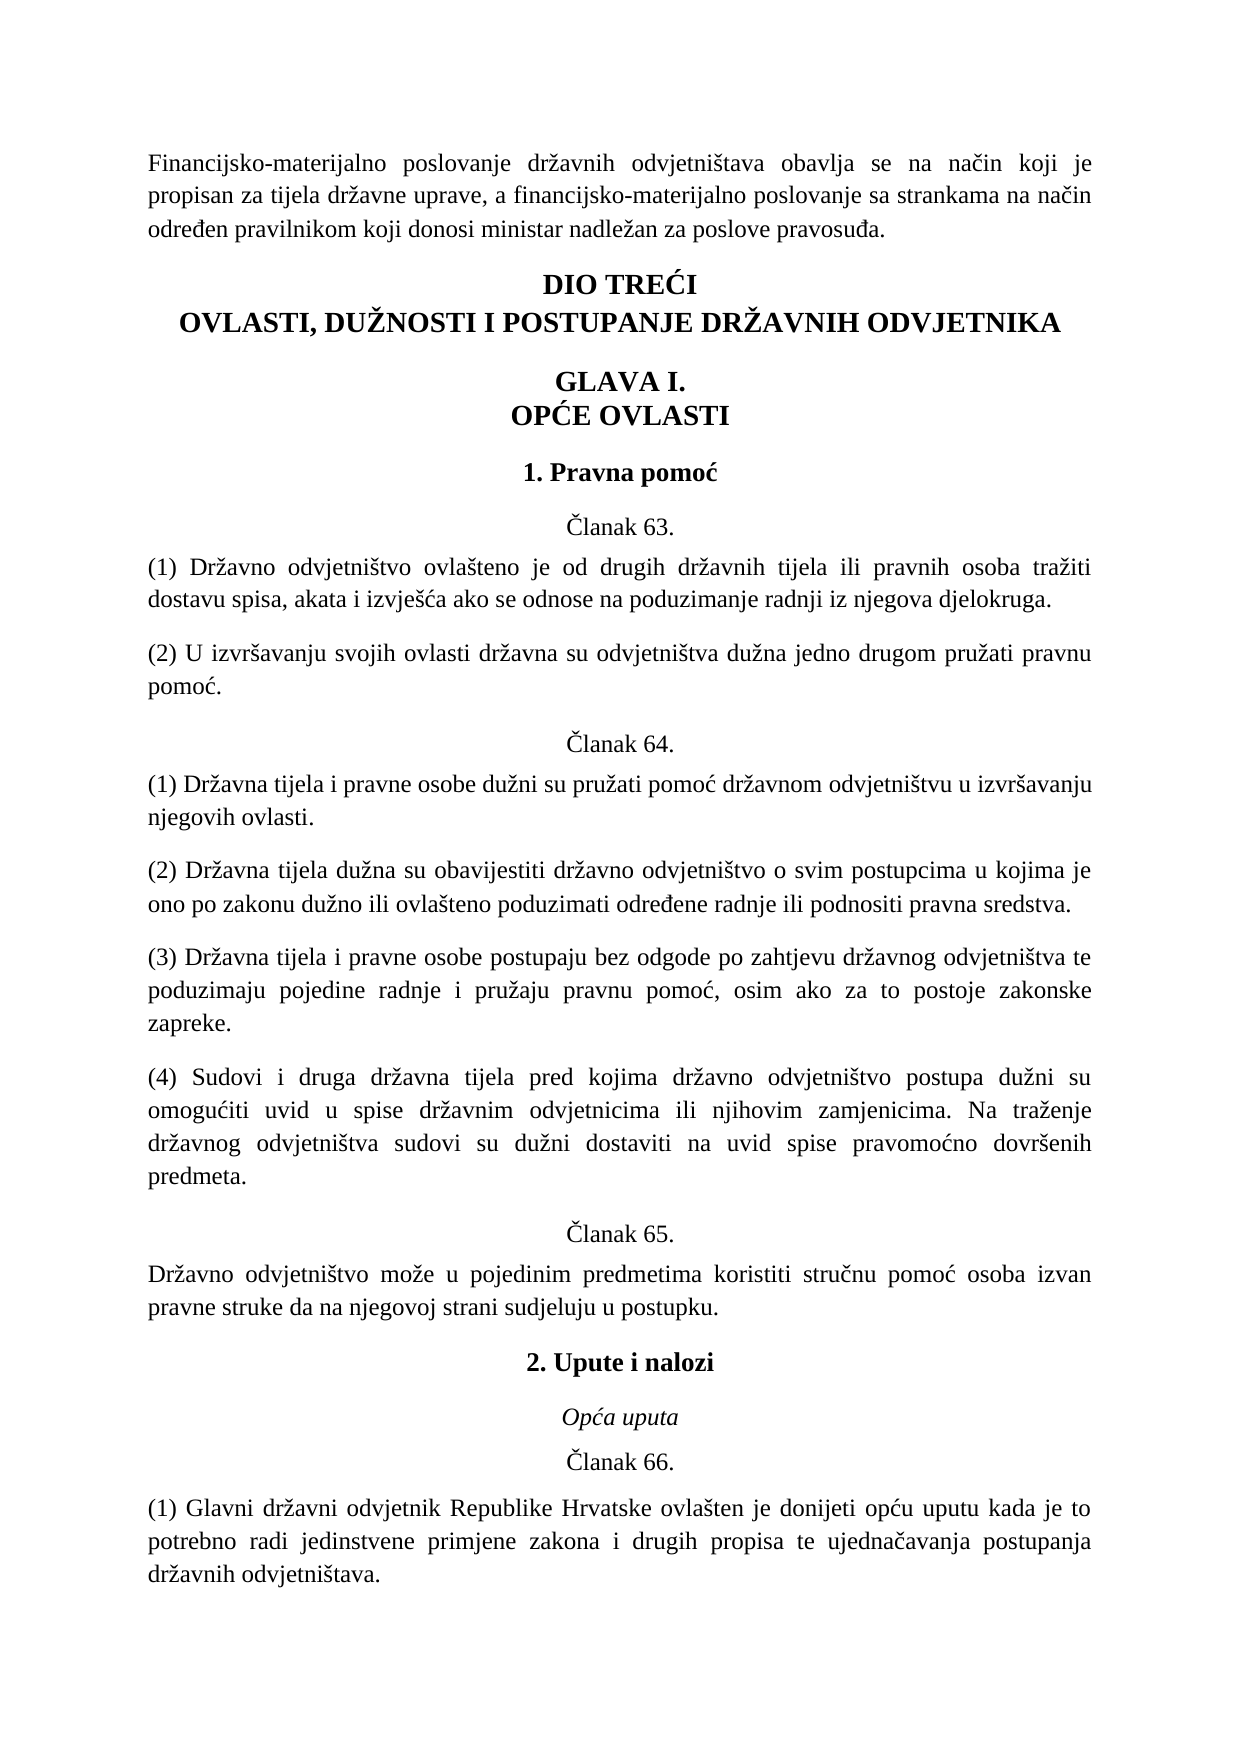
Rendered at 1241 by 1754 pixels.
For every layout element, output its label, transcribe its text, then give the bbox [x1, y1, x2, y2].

text (1) Glavni državni odvjetnik Republike Hrvatske ovlašten je donijeti opću uputu kada je to potrebno radi jedinstvene primjene zakona i drugih propisa te ujednačavanja postupanja državnih odvjetništava. [148, 1493, 1093, 1588]
text (1) Državna tijela i pravne osobe dužni su pružati pomoć državnom odvjetništvu u izvršavanju njegovih ovlasti. [148, 769, 1093, 831]
subtitle Članak 66. [148, 1447, 1093, 1476]
subtitle OPĆE OVLASTI [148, 398, 1093, 431]
subtitle Članak 63. [148, 512, 1093, 541]
subtitle DIO TREĆI [148, 267, 1093, 301]
text (2) U izvršavanju svojih ovlasti državna su odvjetništva dužna jedno drugom pružati pravnu pomoć. [148, 638, 1093, 700]
text (3) Državna tijela i pravne osobe postupaju bez odgode po zahtjevu državnog odvjetništva te poduzimaju pojedine radnje i pružaju pravnu pomoć, osim ako za to postoje zakonske zapreke. [148, 942, 1093, 1037]
subtitle GLAVA I. [148, 364, 1093, 398]
subtitle Članak 65. [148, 1219, 1093, 1248]
text (1) Državno odvjetništvo ovlašteno je od drugih državnih tijela ili pravnih osoba tražiti dostavu spisa, akata i izvješća ako se odnose na poduzimanje radnji iz njegova djelokruga. [148, 552, 1093, 613]
subtitle Opća uputa [148, 1402, 1093, 1431]
subtitle 2. Upute i nalozi [148, 1346, 1093, 1377]
subtitle Članak 64. [148, 729, 1093, 758]
subtitle 1. Pravna pomoć [148, 456, 1093, 487]
text Financijsko-materijalno poslovanje državnih odvjetništava obavlja se na način koji je propisan za tijela državne uprave, a financijsko-materijalno poslovanje sa strankama na način određen pravilnikom koji donosi ministar nadležan za poslove pravosuđa. [148, 148, 1093, 242]
text (4) Sudovi i druga državna tijela pred kojima državno odvjetništvo postupa dužni su omogućiti uvid u spise državnim odvjetnicima ili njihovim zamjenicima. Na traženje državnog odvjetništva sudovi su dužni dostaviti na uvid spise pravomoćno dovršenih predmeta. [148, 1062, 1093, 1190]
subtitle OVLASTI, DUŽNOSTI I POSTUPANJE DRŽAVNIH ODVJETNIKA [148, 306, 1093, 339]
text Državno odvjetništvo može u pojedinim predmetima koristiti stručnu pomoć osoba izvan pravne struke da na njegovoj strani sudjeluju u postupku. [148, 1259, 1093, 1321]
text (2) Državna tijela dužna su obavijestiti državno odvjetništvo o svim postupcima u kojima je ono po zakonu dužno ili ovlašteno poduzimati određene radnje ili podnositi pravna sredstva. [148, 856, 1093, 917]
